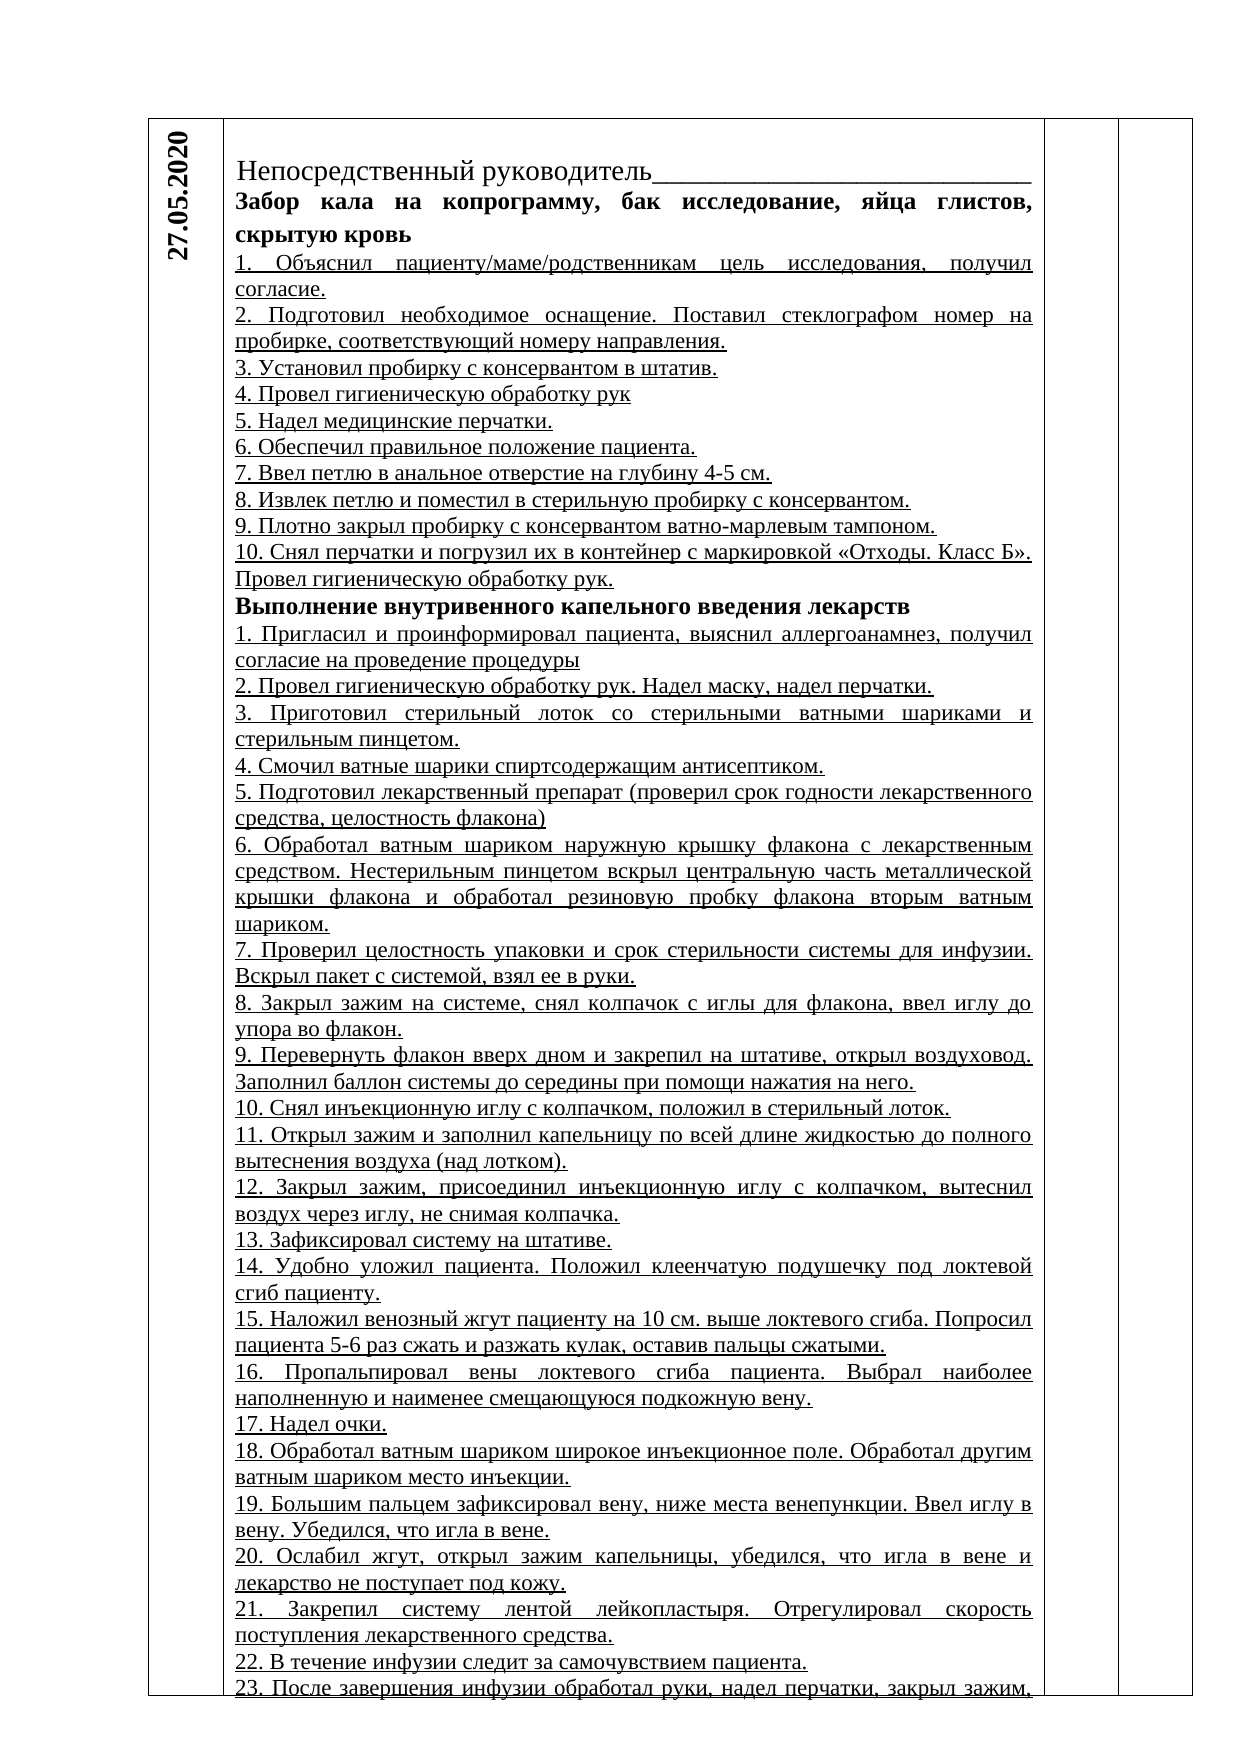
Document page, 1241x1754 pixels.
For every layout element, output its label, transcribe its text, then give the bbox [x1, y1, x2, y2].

table_header Непосредственный руководитель__________________________ Забор кала на копрограмму, бак исследование, яйца глистов, скрытую кровь 1. Объяснил пациенту/маме/родственникам цель исследования, получил согласие. 2. Подготовил необходимое оснащение. Поставил стеклографом номер на пробирке, соответствующий номеру направления. 3. Установил пробирку с консервантом в штатив. 4. Провел гигиеническую обработку рук 5. Надел медицинские перчатки. 6. Обеспечил правильное положение пациента. 7. Ввел петлю в анальное отверстие на глубину 4-5 см. 8. Извлек петлю и поместил в стерильную пробирку с консервантом. 9. Плотно закрыл пробирку с консервантом ватно-марлевым тампоном. 10. Снял перчатки и погрузил их в контейнер с маркировкой «Отходы. Класс Б». Провел гигиеническую обработку рук. Выполнение внутривенного капельного введения лекарств 1. Пригласил и проинформировал пациента, выяснил аллергоанамнез, получил согласие на проведение процедуры 2. Провел гигиеническую обработку рук. Надел маску, надел перчатки. 3. Приготовил стерильный лоток со стерильными ватными шариками и стерильным пинцетом. 4. Смочил ватные шарики спиртсодержащим антисептиком. 5. Подготовил лекарственный препарат (проверил срок годности лекарственного средства, целостность флакона) 6. Обработал ватным шариком наружную крышку флакона с лекарственным средством. Нестерильным пинцетом вскрыл центральную часть металлической крышки флакона и обработал резиновую пробку флакона вторым ватным шариком. 7. Проверил целостность упаковки и срок стерильности системы для инфузии. Вскрыл пакет с системой, взял ее в руки. 8. Закрыл зажим на системе, снял колпачок с иглы для флакона, ввел иглу до упора во флакон. 9. Перевернуть флакон вверх дном и закрепил на штативе, открыл воздуховод. Заполнил баллон системы до середины при помощи нажатия на него. 10. Снял инъекционную иглу с колпачком, положил в стерильный лоток. 11. Открыл зажим и заполнил капельницу по всей длине жидкостью до полного вытеснения воздуха (над лотком). 12. Закрыл зажим, присоединил инъекционную иглу с колпачком, вытеснил воздух через иглу, не снимая колпачка. 13. Зафиксировал систему на штативе. 14. Удобно уложил пациента. Положил клеенчатую подушечку под локтевой сгиб пациенту. 15. Наложил венозный жгут пациенту на 10 см. выше локтевого сгиба. Попросил пациента 5-6 раз сжать и разжать кулак, оставив пальцы сжатыми. 16. Пропальпировал вены локтевого сгиба пациента. Выбрал наиболее наполненную и наименее смещающуюся подкожную вену. 17. Надел очки. 18. Обработал ватным шариком широкое инъекционное поле. Обработал другим ватным шариком место инъекции. 19. Большим пальцем зафиксировал вену, ниже места венепункции. Ввел иглу в вену. Убедился, что игла в вене. 20. Ослабил жгут, открыл зажим капельницы, убедился, что игла в вене и лекарство не поступает под кожу. 21. Закрепил систему лентой лейкопластыря. Отрегулировал скорость поступления лекарственного средства. 22. В течение инфузии следит за самочувствием пациента. 23. После завершения инфузии обработал руки, надел перчатки, закрыл зажим, убрал лейкопластырь, к месту пункции приложил ватный шарик и извлек иглу. 24. Попросил пациента согнуть руку в локтевом суставе на 3-5 минут. 25. Использованную иглу сбросил в иглосъемник. Использованные системы для инфузии, ватные шарики поместил в ѐмкость для сбора отходов класса «Б». 26. Пустые ампулы собрал в емкость для сбора отходов класса «А» 27. Использованный жгут, клеенчатую подушечку и очки обработал тканевыми салфетками, смоченными дезинфицирующим раствором. 28. Использованные лотки и пинцет поместил в соответствующие ѐмкости для дезинфекции. 29. Снял перчатки, маску, поместил в ѐмкость для сбора отходов класса «Б». 30. Провел гигиеническую обработку рук. Сбор инструментов для частичного снятия швов и дренирования послеоперационной раны. 1. Одел маску, волосы убрал под чепчик, с рук снял все украшения. 2. На рядом стоящий со стерильным столом, рабочий столик, поместил необходимые для работы растворы (Перекиси водорода 3%, фурациллина 1: 5000, новокаина 0,25%, NaCL10%), кожный антисептик и нестерильный перевязочный материал (бинты, липкий пластырь и т.д.), упаковки со шприцем, резиновый дренаж, микроирригатор. 3. Провел обработку рук хирурга, надеть перчатки. 4. Открыл стерильный стол с инструментами и материалом, стерильным пинцетом взять со стола стерильный лоток и в него сложил необходимые инструменты. 5.Брюшистый или копьевидный скальпель 1шт., сосудистый зажим Бильрота 2 шт., пинцеты- (хирургический и анатомический), ножницы прямые Купера- 1шт., зонд желобоватый Кохера- 1шт. [224, 119, 1044, 1695]
table_header [1119, 119, 1192, 1695]
table_header 27.05.2020 [149, 119, 223, 1695]
table_header [1045, 119, 1118, 1695]
